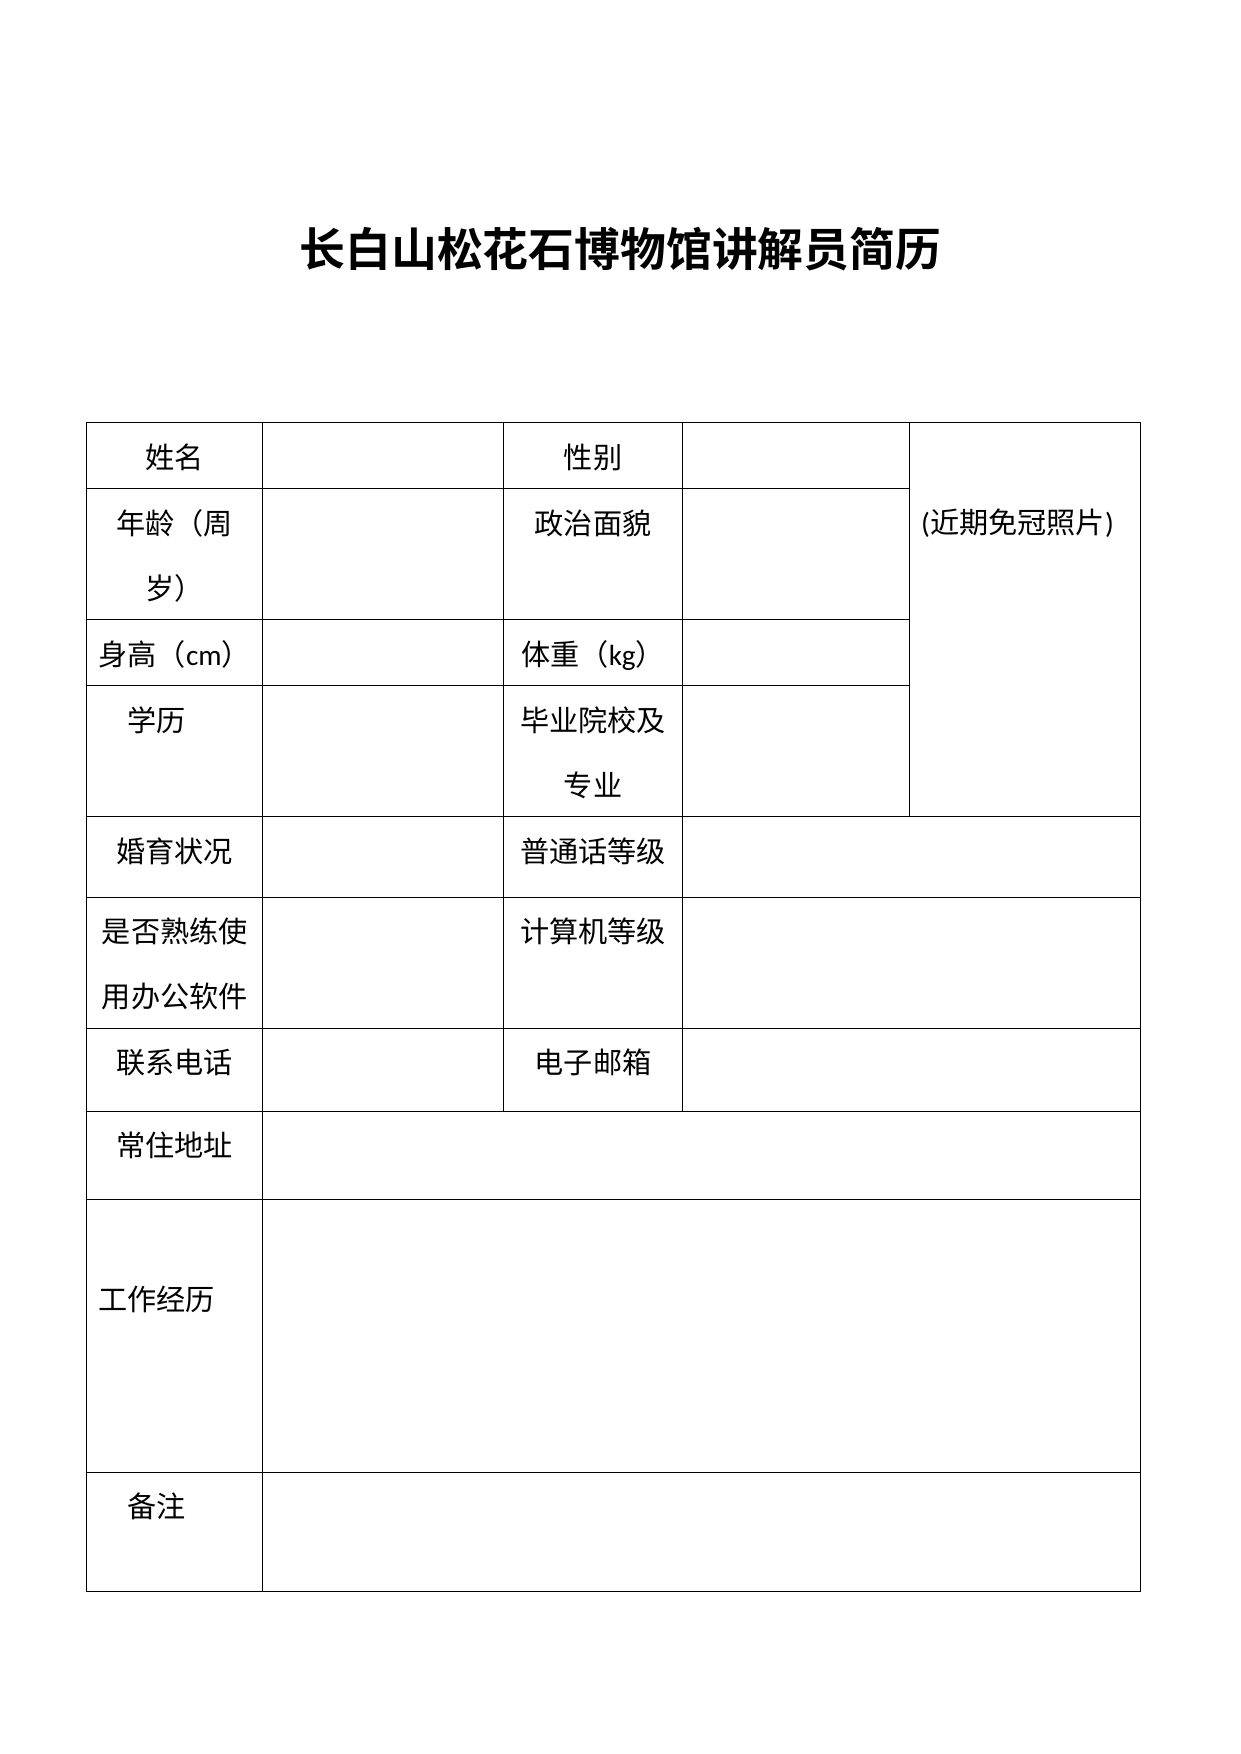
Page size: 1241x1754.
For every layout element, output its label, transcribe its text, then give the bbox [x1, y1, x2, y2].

table_cell [683, 817, 1140, 897]
table_cell 婚育状况 [87, 817, 262, 897]
table_cell [263, 1473, 1140, 1591]
table_cell [263, 817, 503, 897]
table_cell [683, 686, 909, 816]
table_cell 毕业院校及专业 [504, 686, 682, 816]
table_cell [683, 1029, 1140, 1111]
table_cell [263, 898, 503, 1028]
table_cell [263, 1112, 1140, 1199]
table_cell 年龄（周岁） [87, 489, 262, 619]
table_cell 身高（cm） [87, 620, 262, 685]
table_cell 计算机等级 [504, 898, 682, 1028]
table_cell 政治面貌 [504, 489, 682, 619]
table_cell [683, 620, 909, 685]
table_cell 体重（kg） [504, 620, 682, 685]
table_cell 普通话等级 [504, 817, 682, 897]
table_cell [683, 489, 909, 619]
table_header 姓名 [87, 423, 262, 488]
table_cell 工作经历 [87, 1200, 262, 1472]
table_cell 学历 [87, 686, 262, 816]
table_header 性别 [504, 423, 682, 488]
table_cell [263, 1029, 503, 1111]
table_cell [263, 489, 503, 619]
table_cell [87, 1473, 262, 1591]
table_header [683, 423, 909, 488]
subtitle 长白山松花石博物馆讲解员简历 [187, 197, 1053, 295]
table_cell 电子邮箱 [504, 1029, 682, 1111]
table_header (近期免冠照片) [910, 423, 1140, 816]
table_cell 联系电话 [87, 1029, 262, 1111]
table_cell [263, 620, 503, 685]
table_cell [263, 1200, 1140, 1472]
table_header [263, 423, 503, 488]
table_cell [683, 898, 1140, 1028]
table_cell 是否熟练使用办公软件 [87, 898, 262, 1028]
table_cell [263, 686, 503, 816]
table_cell 常住地址 [87, 1112, 262, 1199]
